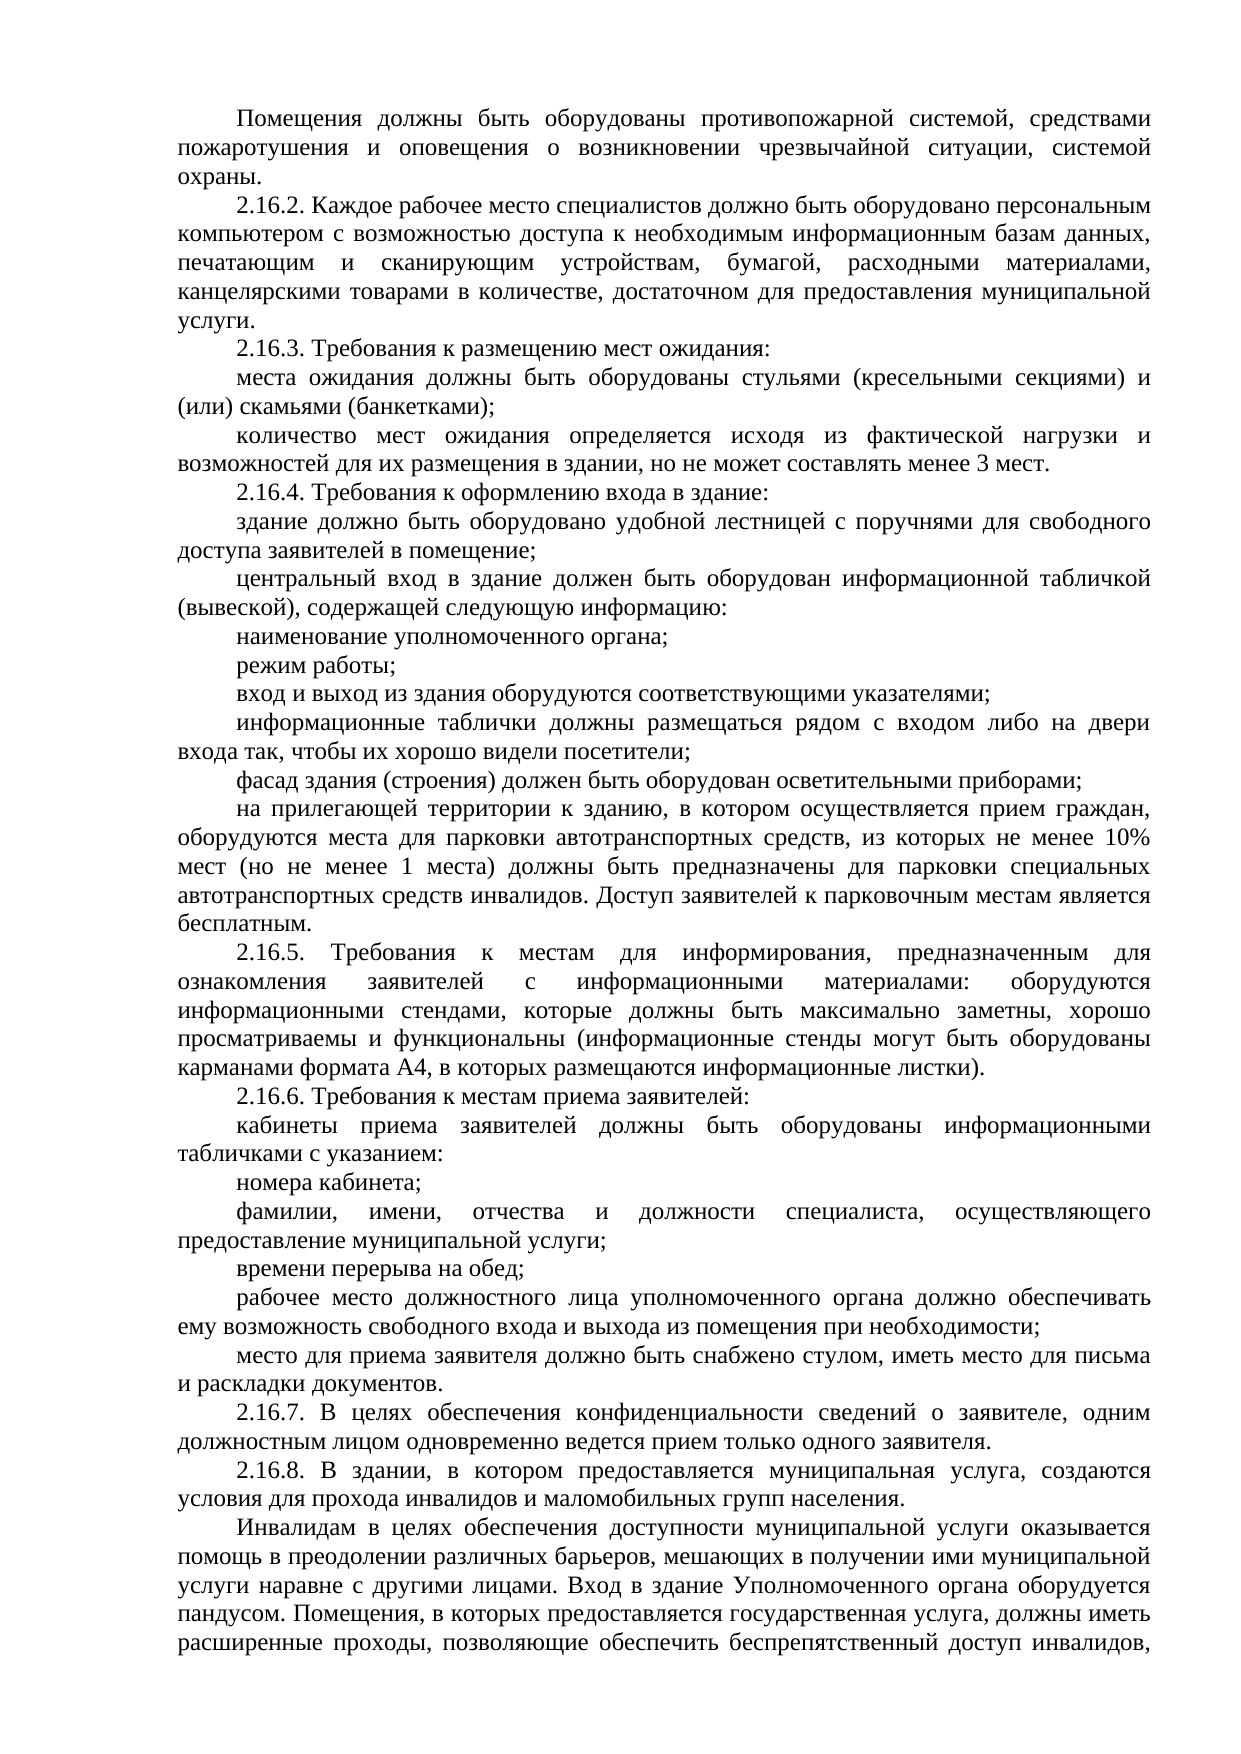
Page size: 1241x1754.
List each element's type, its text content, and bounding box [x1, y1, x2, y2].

text на прилегающей территории к зданию, в котором осуществляется прием граждан, оборудуются места для парковки автотранспортных средств, из которых не менее 10% мест (но не менее 1 места) должны быть предназначены для парковки специальных автотранспортных средств инвалидов. Доступ заявителей к парковочным местам является бесплатным. [177, 793, 1152, 937]
text Помещения должны быть оборудованы противопожарной системой, средствами пожаротушения и оповещения о возникновении чрезвычайной ситуации, системой охраны. [177, 103, 1152, 190]
text центральный вход в здание должен быть оборудован информационной табличкой (вывеской), содержащей следующую информацию: [177, 563, 1152, 621]
text место для приема заявителя должно быть снабжено стулом, иметь место для письма и раскладки документов. [177, 1340, 1152, 1397]
text фасад здания (строения) должен быть оборудован осветительными приборами; [177, 765, 1152, 793]
text 2.16.7. В целях обеспечения конфиденциальности сведений о заявителе, одним должностным лицом одновременно ведется прием только одного заявителя. [177, 1397, 1152, 1455]
text количество мест ожидания определяется исходя из фактической нагрузки и возможностей для их размещения в здании, но не может составлять менее 3 мест. [177, 420, 1152, 477]
text фамилии, имени, отчества и должности специалиста, осуществляющего предоставление муниципальной услуги; [177, 1196, 1152, 1253]
text вход и выход из здания оборудуются соответствующими указателями; [177, 678, 1152, 707]
text 2.16.2. Каждое рабочее место специалистов должно быть оборудовано персональным компьютером с возможностью доступа к необходимым информационным базам данных, печатающим и сканирующим устройствам, бумагой, расходными материалами, канцелярскими товарами в количестве, достаточном для предоставления муниципальной услуги. [177, 190, 1152, 333]
text рабочее место должностного лица уполномоченного органа должно обеспечивать ему возможность свободного входа и выхода из помещения при необходимости; [177, 1282, 1152, 1340]
text 2.16.8. В здании, в котором предоставляется муниципальная услуга, создаются условия для прохода инвалидов и маломобильных групп населения. [177, 1455, 1152, 1512]
text здание должно быть оборудовано удобной лестницей с поручнями для свободного доступа заявителей в помещение; [177, 506, 1152, 563]
text кабинеты приема заявителей должны быть оборудованы информационными табличками с указанием: [177, 1110, 1152, 1167]
text 2.16.6. Требования к местам приема заявителей: [177, 1081, 1152, 1110]
text времени перерыва на обед; [177, 1253, 1152, 1282]
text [177, 1512, 1152, 1656]
text 2.16.4. Требования к оформлению входа в здание: [177, 477, 1152, 506]
text наименование уполномоченного органа; [177, 621, 1152, 650]
text 2.16.3. Требования к размещению мест ожидания: [177, 333, 1152, 362]
text места ожидания должны быть оборудованы стульями (кресельными секциями) и (или) скамьями (банкетками); [177, 362, 1152, 420]
text режим работы; [177, 650, 1152, 678]
text номера кабинета; [177, 1167, 1152, 1196]
text информационные таблички должны размещаться рядом с входом либо на двери входа так, чтобы их хорошо видели посетители; [177, 707, 1152, 765]
text 2.16.5. Требования к местам для информирования, предназначенным для ознакомления заявителей с информационными материалами: оборудуются информационными стендами, которые должны быть максимально заметны, хорошо просматриваемы и функциональны (информационные стенды могут быть оборудованы карманами формата А4, в которых размещаются информационные листки). [177, 937, 1152, 1081]
